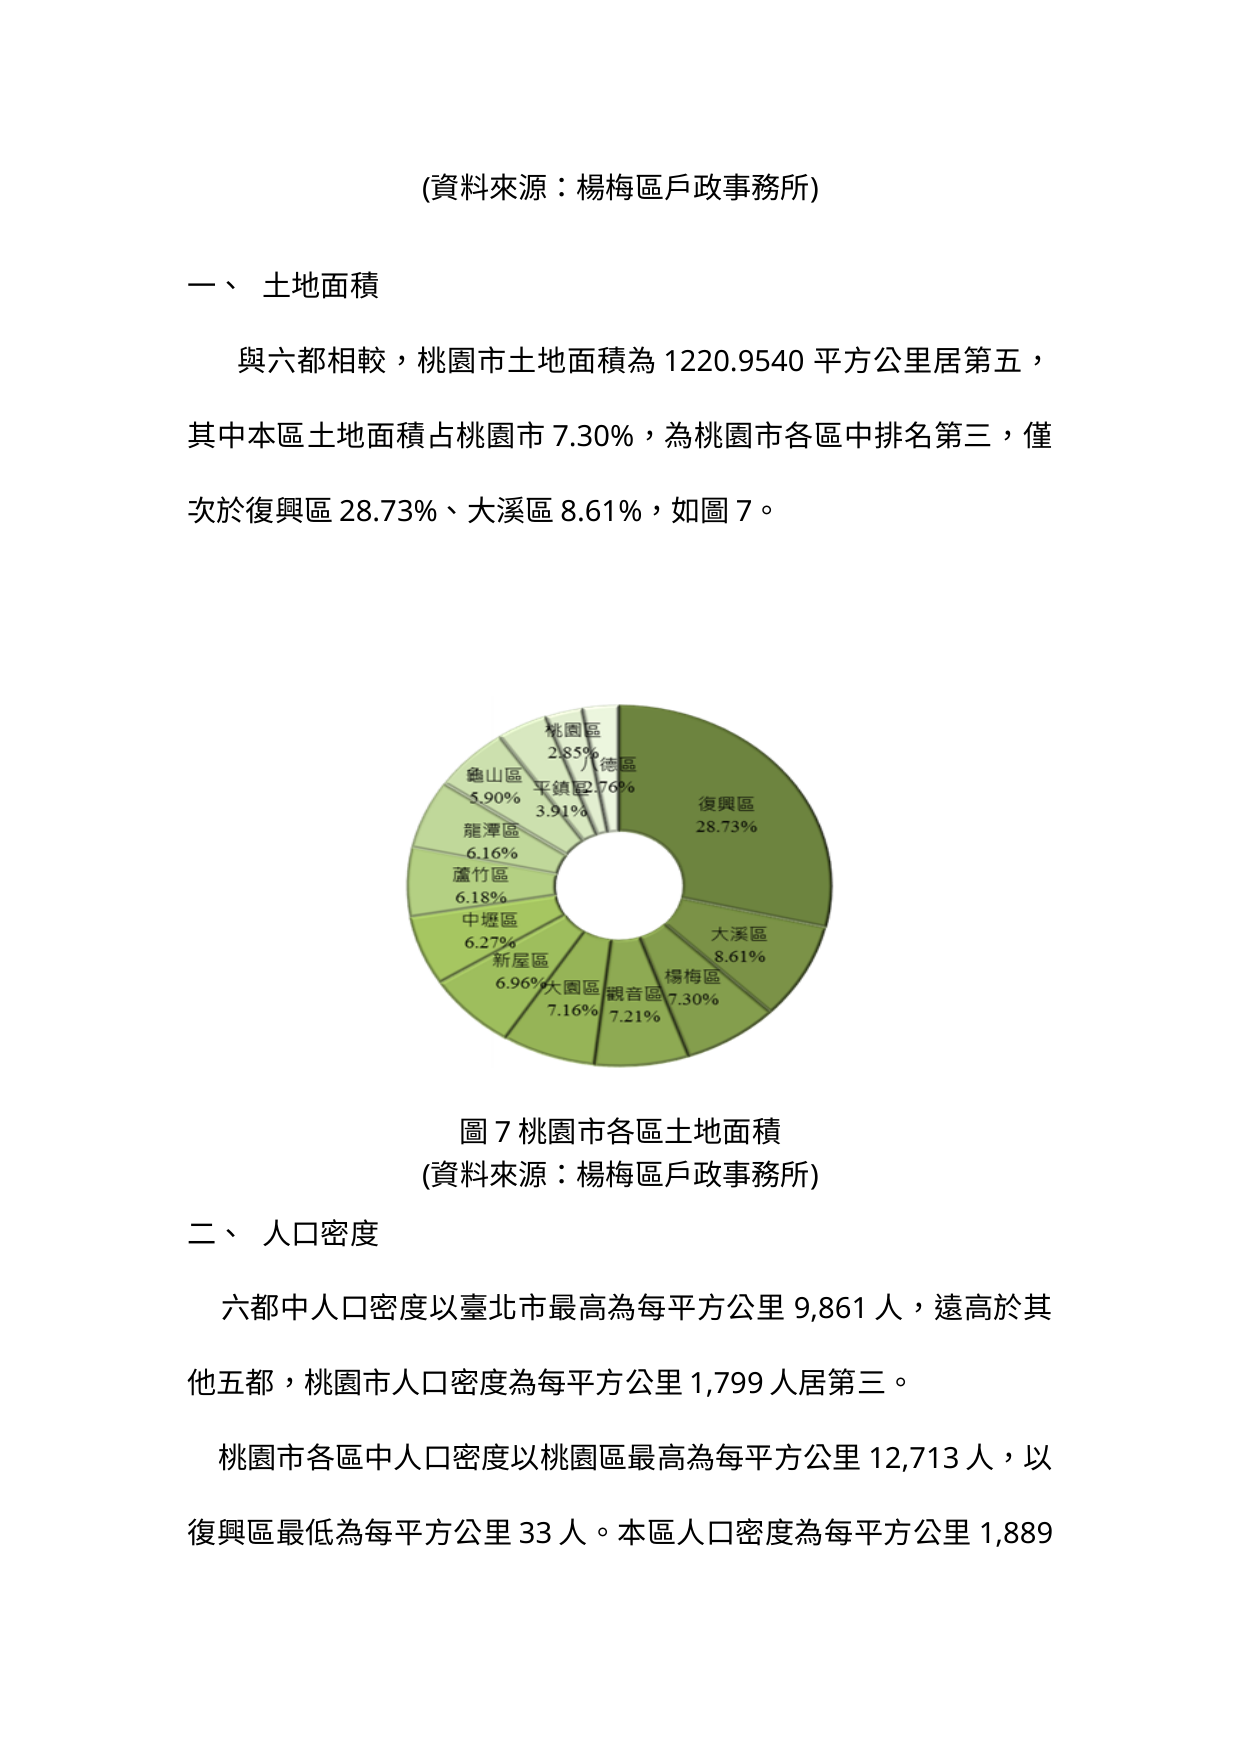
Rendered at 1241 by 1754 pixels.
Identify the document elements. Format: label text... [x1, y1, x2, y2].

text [187, 1419, 1053, 1569]
text (資料來源：楊梅區戶政事務所) [187, 164, 1053, 207]
text 與六都相較，桃園市土地面積為1220.9540 平方公里居第五，其中本區土地面積占桃園市7.30%，為桃園市各區中排名第三，僅次於復興區28.73%、大溪區8.61%，如圖7。 [187, 322, 1053, 547]
text 六都中人口密度以臺北市最高為每平方公里9,861人，遠高於其他五都，桃園市人口密度為每平方公里1,799人居第三。 [187, 1269, 1053, 1419]
list 人口密度 [187, 1194, 1053, 1269]
list 土地面積 [187, 247, 1053, 322]
text (資料來源：楊梅區戶政事務所) [187, 1151, 1053, 1194]
text 圖7 桃園市各區土地面積 [187, 1109, 1053, 1151]
picture [396, 696, 844, 1075]
